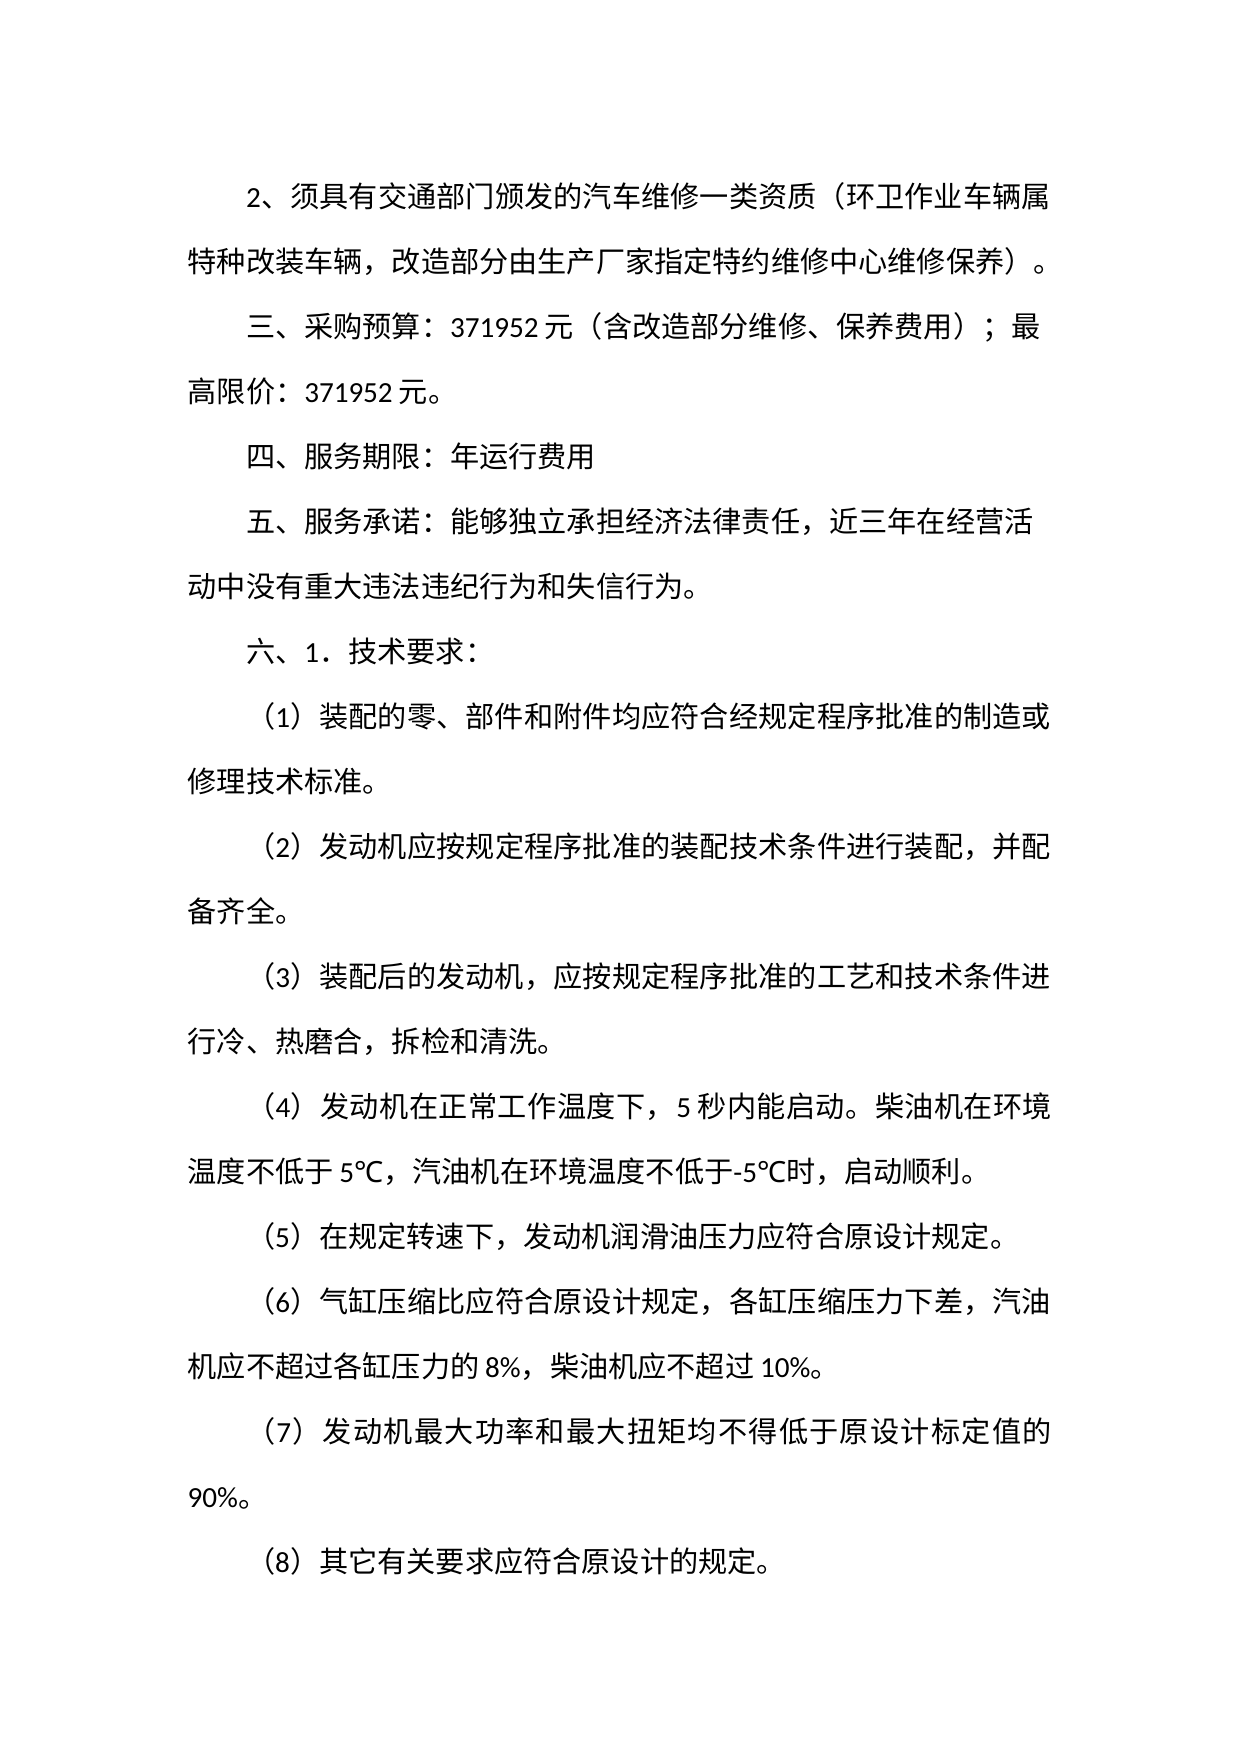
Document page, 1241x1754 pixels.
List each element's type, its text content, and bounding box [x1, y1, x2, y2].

text （7）发动机最大功率和最大扭矩均不得低于原设计标定值的90%。 [187, 1397, 1053, 1527]
text 2、须具有交通部门颁发的汽车维修一类资质（环卫作业车辆属特种改装车辆，改造部分由生产厂家指定特约维修中心维修保养）。 [187, 162, 1053, 292]
text （3）装配后的发动机，应按规定程序批准的工艺和技术条件进行冷、热磨合，拆检和清洗。 [187, 942, 1053, 1072]
text （8）其它有关要求应符合原设计的规定。 [187, 1527, 1053, 1592]
text （5）在规定转速下，发动机润滑油压力应符合原设计规定。 [187, 1202, 1053, 1267]
text （6）气缸压缩比应符合原设计规定，各缸压缩压力下差，汽油机应不超过各缸压力的8%，柴油机应不超过10%。 [187, 1267, 1053, 1397]
text 三、采购预算：371952元（含改造部分维修、保养费用）；最高限价：371952元。 [187, 292, 1053, 422]
text 六、1．技术要求： [187, 617, 1053, 682]
text （2）发动机应按规定程序批准的装配技术条件进行装配，并配备齐全。 [187, 812, 1053, 942]
text （4）发动机在正常工作温度下，5秒内能启动。柴油机在环境温度不低于5℃，汽油机在环境温度不低于-5℃时，启动顺利。 [187, 1072, 1053, 1202]
text 四、服务期限：年运行费用 [187, 422, 1053, 487]
text 五、服务承诺：能够独立承担经济法律责任，近三年在经营活动中没有重大违法违纪行为和失信行为。 [187, 487, 1053, 617]
text （1）装配的零、部件和附件均应符合经规定程序批准的制造或修理技术标准。 [187, 682, 1053, 812]
